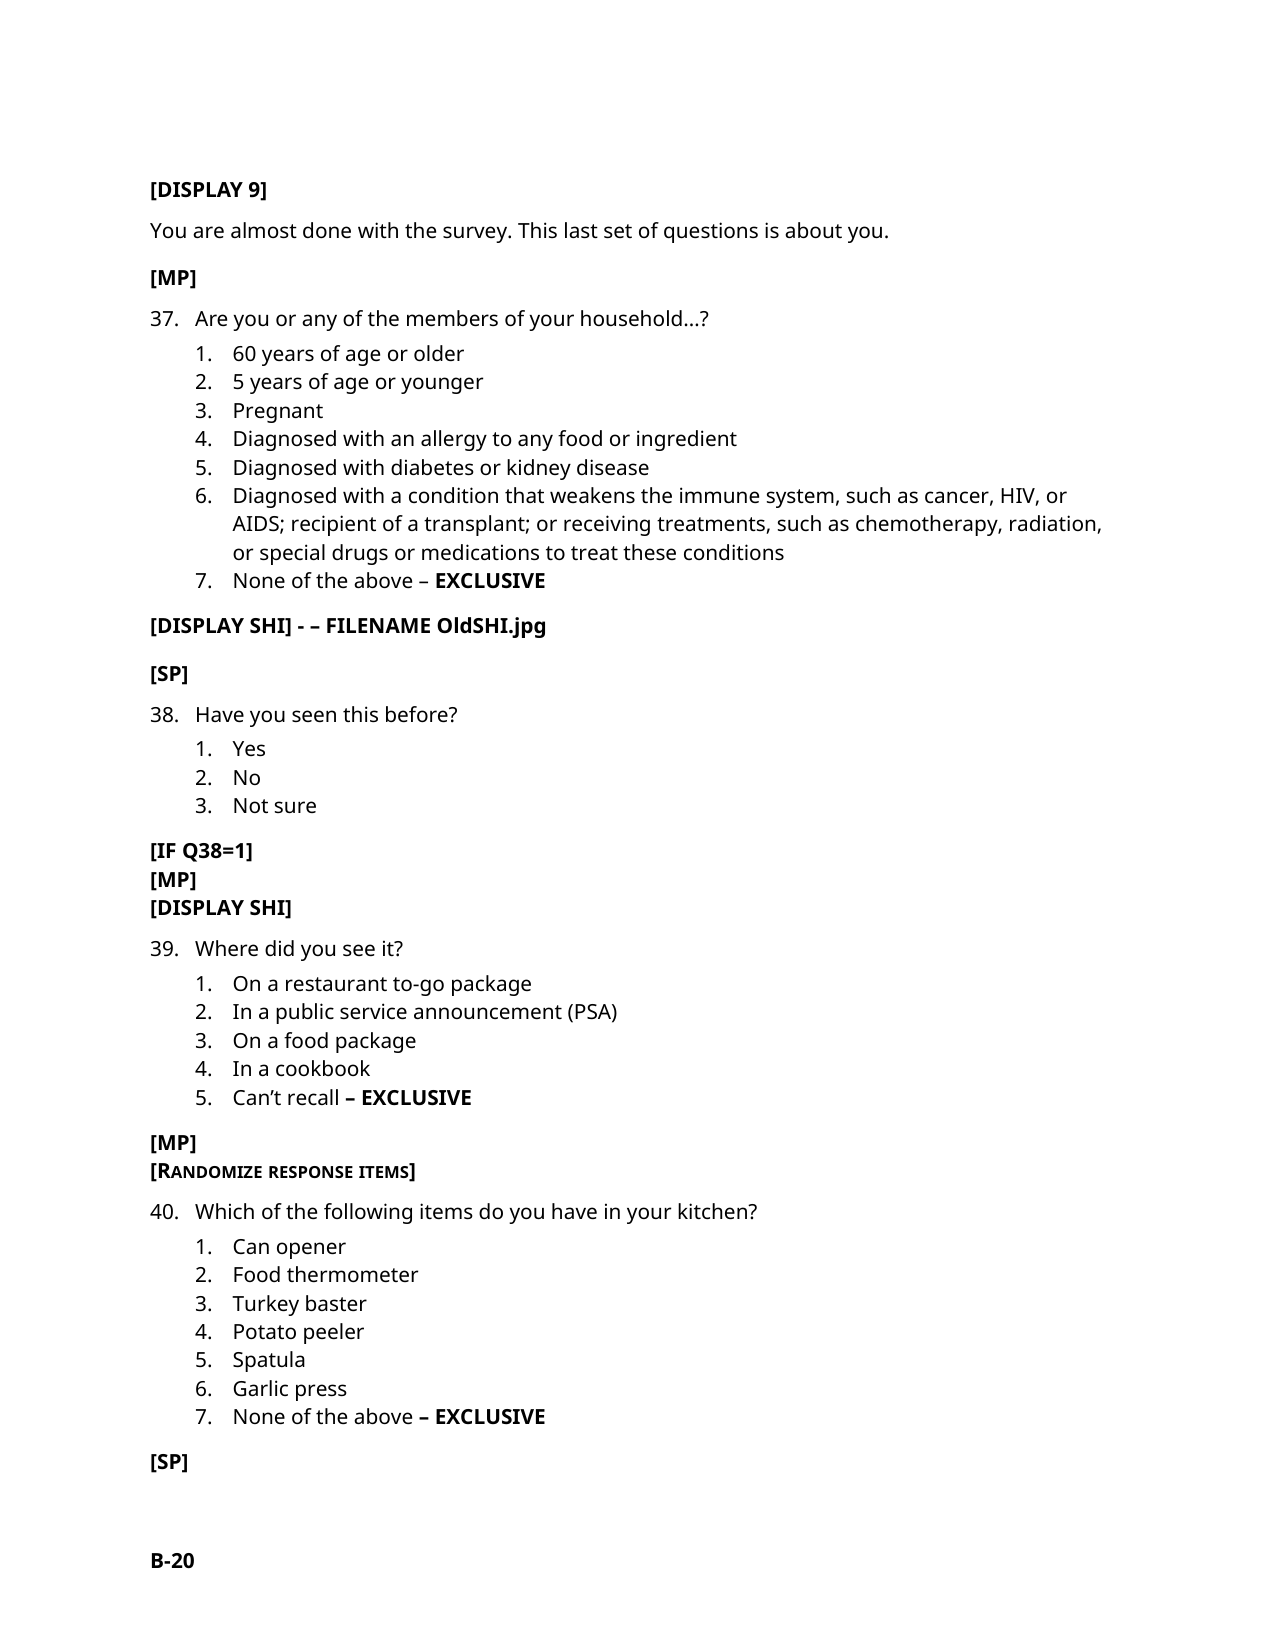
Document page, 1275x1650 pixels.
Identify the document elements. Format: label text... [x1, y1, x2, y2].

text 1. On a restaurant to-go package [195, 969, 1125, 997]
text [MP] [150, 865, 1125, 893]
text 3. Pregnant [195, 396, 1125, 424]
text 3. On a food package [195, 1026, 1125, 1054]
text 2. 5 years of age or younger [195, 367, 1125, 396]
text 5. Can’t recall – EXCLUSIVE [195, 1083, 1125, 1111]
text 4. In a cookbook [195, 1054, 1125, 1083]
text 2. No [195, 763, 1125, 791]
list 38. Have you seen this before? [150, 700, 1125, 728]
text 3. Not sure [195, 791, 1125, 820]
text 2. Food thermometer [195, 1260, 1125, 1289]
subtitle [DISPLAY 9] [150, 175, 1125, 203]
text 1. 60 years of age or older [195, 339, 1125, 367]
text [Randomize response items] [150, 1156, 1125, 1184]
text 5. Diagnosed with diabetes or kidney disease [195, 453, 1125, 481]
text [IF Q38=1] [150, 836, 1125, 865]
text 7. None of the above – EXCLUSIVE [195, 1402, 1125, 1431]
list 37. Are you or any of the members of your household…? [150, 304, 1125, 333]
text [MP] [150, 1128, 1125, 1156]
text 5. Spatula [195, 1346, 1125, 1374]
text 6. Diagnosed with a condition that weakens the immune system, such as cancer, HIV, or AIDS; recipient of a transplant; or receiving treatments, such as chemotherapy, radiation, or special drugs or medications to treat these conditions [195, 481, 1125, 566]
text [SP] [150, 1447, 1125, 1476]
text [DISPLAY SHI] [150, 893, 1125, 922]
text [MP] [150, 263, 1125, 292]
text 3. Turkey baster [195, 1289, 1125, 1317]
text 1. Can opener [195, 1232, 1125, 1260]
text 7. None of the above – EXCLUSIVE [195, 566, 1125, 595]
text You are almost done with the survey. This last set of questions is about you. [150, 216, 1125, 244]
text [SP] [150, 659, 1125, 687]
text 4. Diagnosed with an allergy to any food or ingredient [195, 424, 1125, 453]
text 4. Potato peeler [195, 1317, 1125, 1346]
text 6. Garlic press [195, 1374, 1125, 1402]
text 1. Yes [195, 734, 1125, 763]
subtitle [DISPLAY SHI] - – FILENAME OldSHI.jpg [150, 611, 1125, 640]
list 40. Which of the following items do you have in your kitchen? [150, 1197, 1125, 1226]
text 2. In a public service announcement (PSA) [195, 997, 1125, 1026]
list 39. Where did you see it? [150, 934, 1125, 963]
